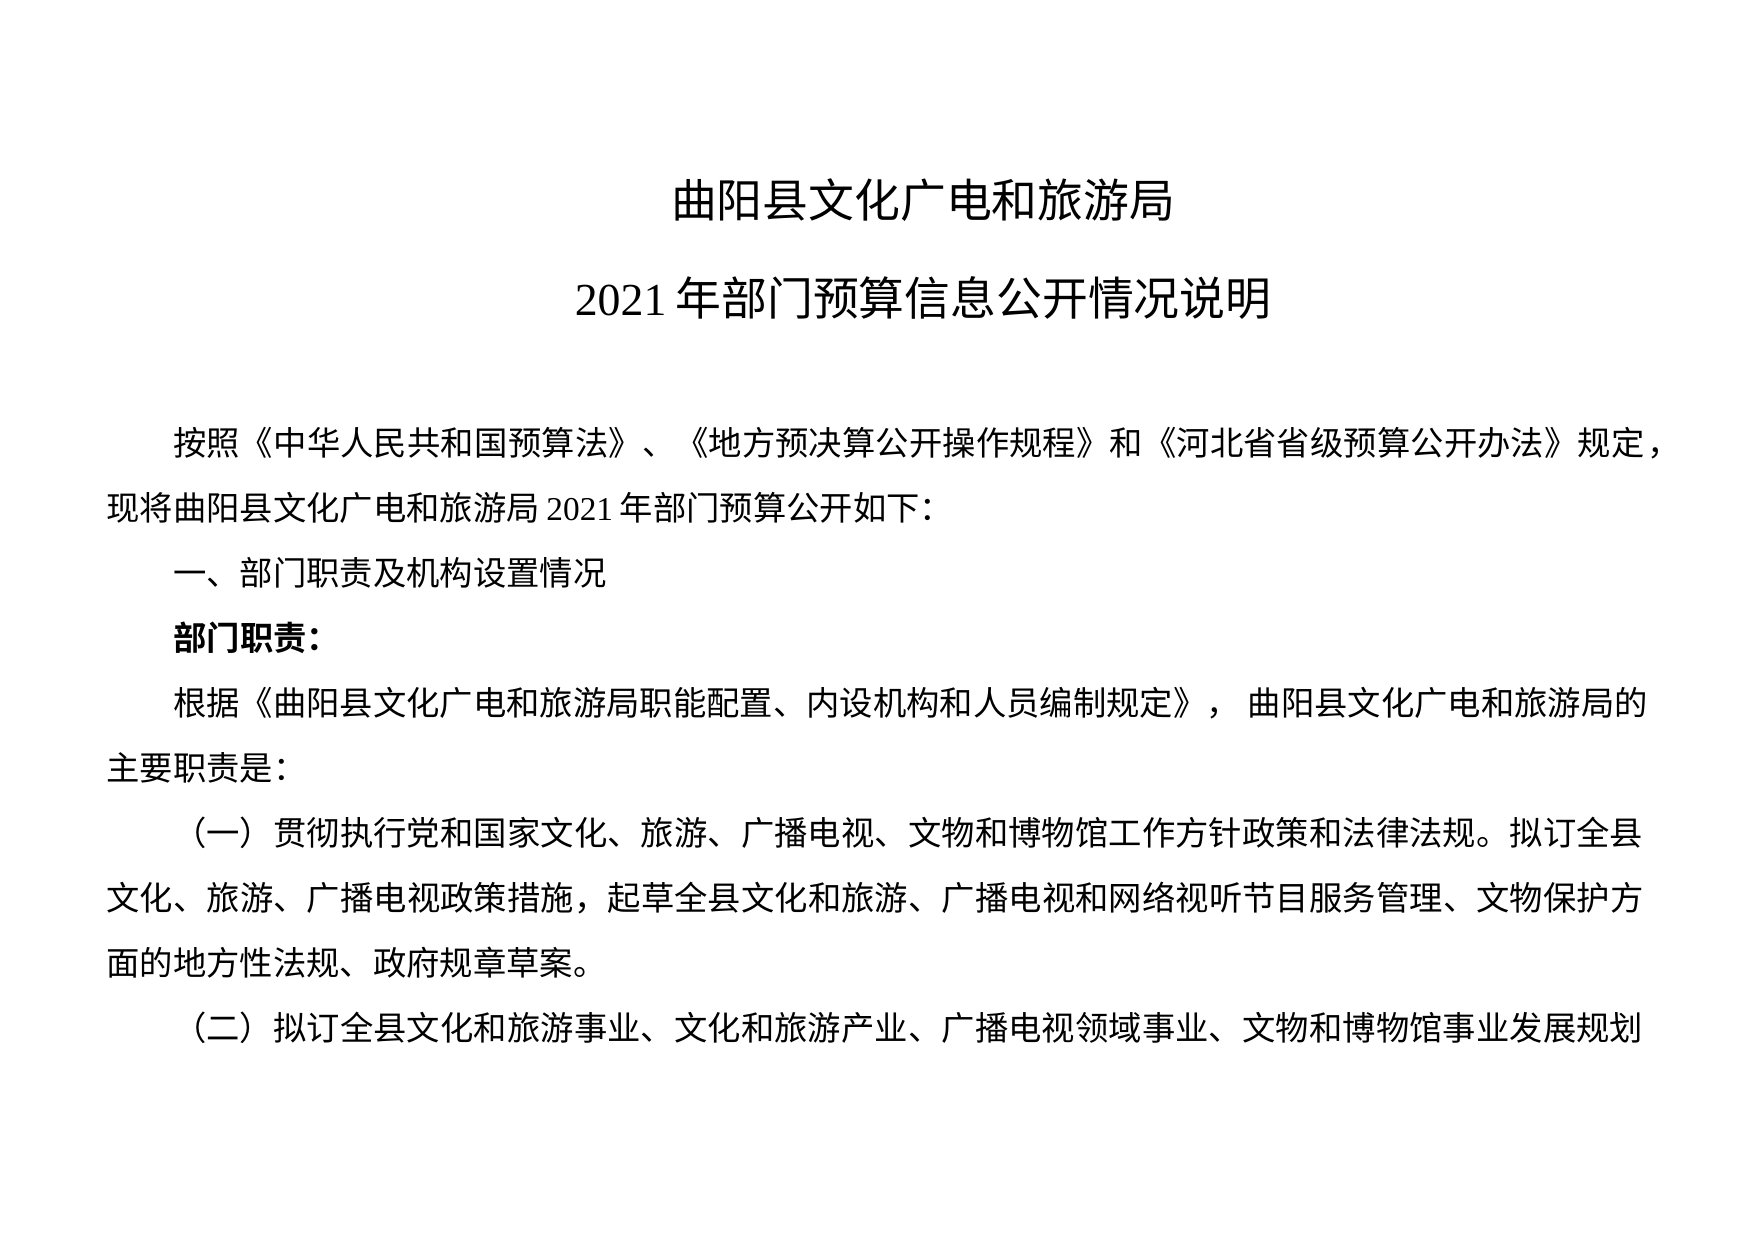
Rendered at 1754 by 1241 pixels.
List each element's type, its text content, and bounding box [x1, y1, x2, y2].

text （一）贯彻执行党和国家文化、旅游、广播电视、文物和博物馆工作方针政策和法律法规。拟订全县文化、旅游、广播电视政策措施，起草全县文化和旅游、广播电视和网络视听节目服务管理、文物保护方面的地方性法规、政府规章草案。 [106, 799, 1648, 994]
text 部门职责： [106, 604, 1648, 669]
text 2021年部门预算信息公开情况说明 [106, 246, 1648, 344]
text 根据《曲阳县文化广电和旅游局职能配置、内设机构和人员编制规定》， 曲阳县文化广电和旅游局的主要职责是： [106, 669, 1648, 799]
text 按照《中华人民共和国预算法》、《地方预决算公开操作规程》和《河北省省级预算公开办法》规定，现将曲阳县文化广电和旅游局2021年部门预算公开如下： [106, 409, 1648, 539]
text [106, 994, 1648, 1059]
text 曲阳县文化广电和旅游局 [106, 149, 1648, 246]
text 一、部门职责及机构设置情况 [106, 539, 1648, 604]
